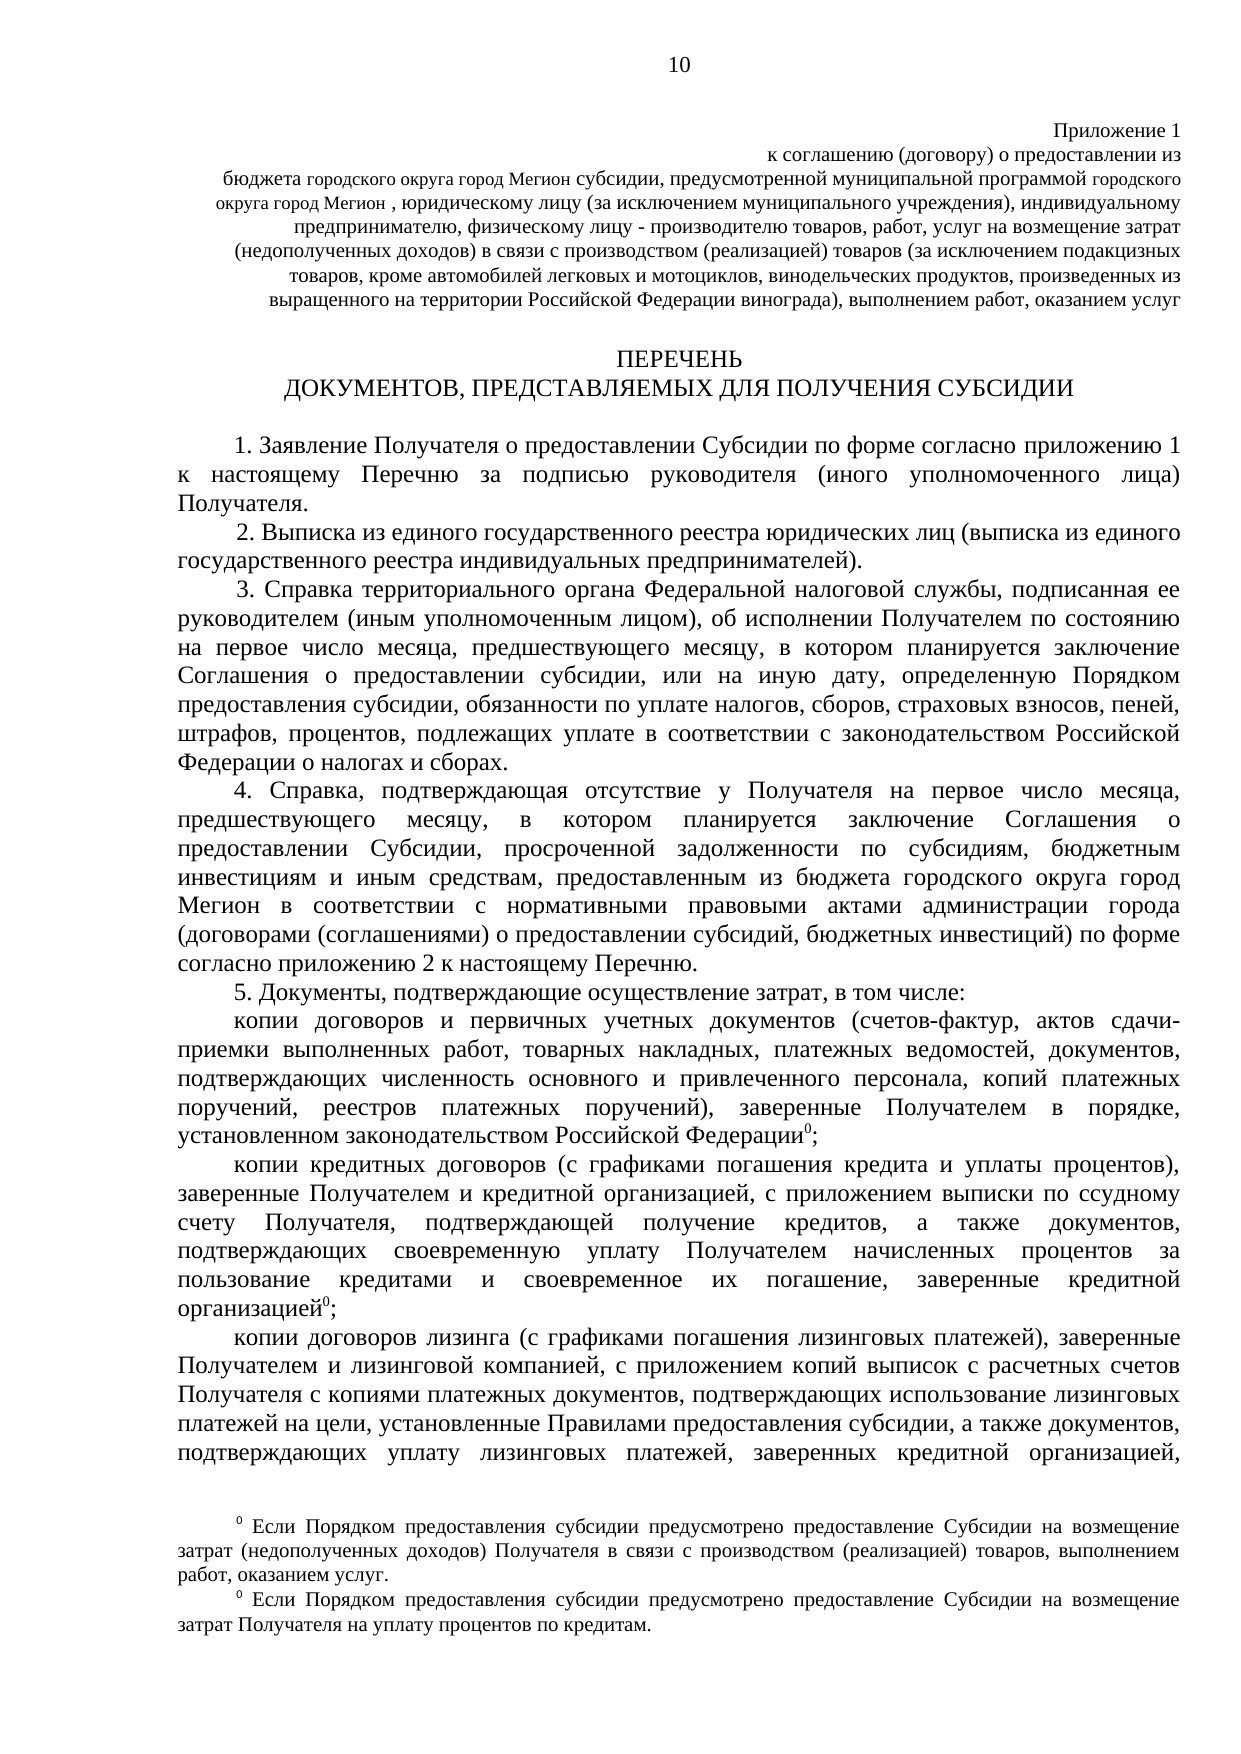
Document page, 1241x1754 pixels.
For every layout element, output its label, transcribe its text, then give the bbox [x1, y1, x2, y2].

text 3. Справка территориального органа Федеральной налоговой службы, подписанная ее руководителем (иным уполномоченным лицом), об исполнении Получателем по состоянию на первое число месяца, предшествующего месяцу, в котором планируется заключение Соглашения о предоставлении субсидии, или на иную дату, определенную Порядком предоставления субсидии, обязанности по уплате налогов, сборов, страховых взносов, пеней, штрафов, процентов, подлежащих уплате в соответствии с законодательством Российской Федерации о налогах и сборах. [177, 574, 1181, 775]
text 2. Выписка из единого государственного реестра юридических лиц (выписка из единого государственного реестра индивидуальных предпринимателей). [177, 517, 1181, 574]
text 5. Документы, подтверждающие осуществление затрат, в том числе: [177, 977, 1181, 1005]
text к соглашению (договору) о предоставлении из [177, 142, 1181, 166]
text копии кредитных договоров (с графиками погашения кредита и уплаты процентов), заверенные Получателем и кредитной организацией, с приложением выписки по ссудному счету Получателя, подтверждающей получение кредитов, а также документов, подтверждающих своевременную уплату Получателем начисленных процентов за пользование кредитами и своевременное их погашение, заверенные кредитной организацией; [177, 1149, 1181, 1322]
text Приложение 1 [177, 118, 1181, 142]
text копии договоров и первичных учетных документов (счетов-фактур, актов сдачи-приемки выполненных работ, товарных накладных, платежных ведомостей, документов, подтверждающих численность основного и привлеченного персонала, копий платежных поручений, реестров платежных поручений), заверенные Получателем в порядке, установленном законодательством Российской Федерации; [177, 1005, 1181, 1149]
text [177, 1322, 1181, 1465]
text бюджета городского округа город Мегион субсидии, предусмотренной муниципальной программой городского округа город Мегион , юридическому лицу (за исключением муниципального учреждения), индивидуальному предпринимателю, физическому лицу - производителю товаров, работ, услуг на возмещение затрат (недополученных доходов) в связи с производством (реализацией) товаров (за исключением подакцизных товаров, кроме автомобилей легковых и мотоциклов, винодельческих продуктов, произведенных из выращенного на территории Российской Федерации винограда), выполнением работ, оказанием услуг [177, 166, 1181, 311]
text ПЕРЕЧЕНЬ [177, 344, 1181, 373]
text ДОКУМЕНТОВ, ПРЕДСТАВЛЯЕМЫХ ДЛЯ ПОЛУЧЕНИЯ СУБСИДИИ [177, 373, 1181, 402]
text 1. Заявление Получателя о предоставлении Субсидии по форме согласно приложению 1 к настоящему Перечню за подписью руководителя (иного уполномоченного лица) Получателя. [177, 430, 1181, 517]
text 4. Справка, подтверждающая отсутствие у Получателя на первое число месяца, предшествующего месяцу, в котором планируется заключение Соглашения о предоставлении Субсидии, просроченной задолженности по субсидиям, бюджетным инвестициям и иным средствам, предоставленным из бюджета городского округа город Мегион в соответствии с нормативными правовыми актами администрации города (договорами (соглашениями) о предоставлении субсидий, бюджетных инвестиций) по форме согласно приложению 2 к настоящему Перечню. [177, 775, 1181, 977]
